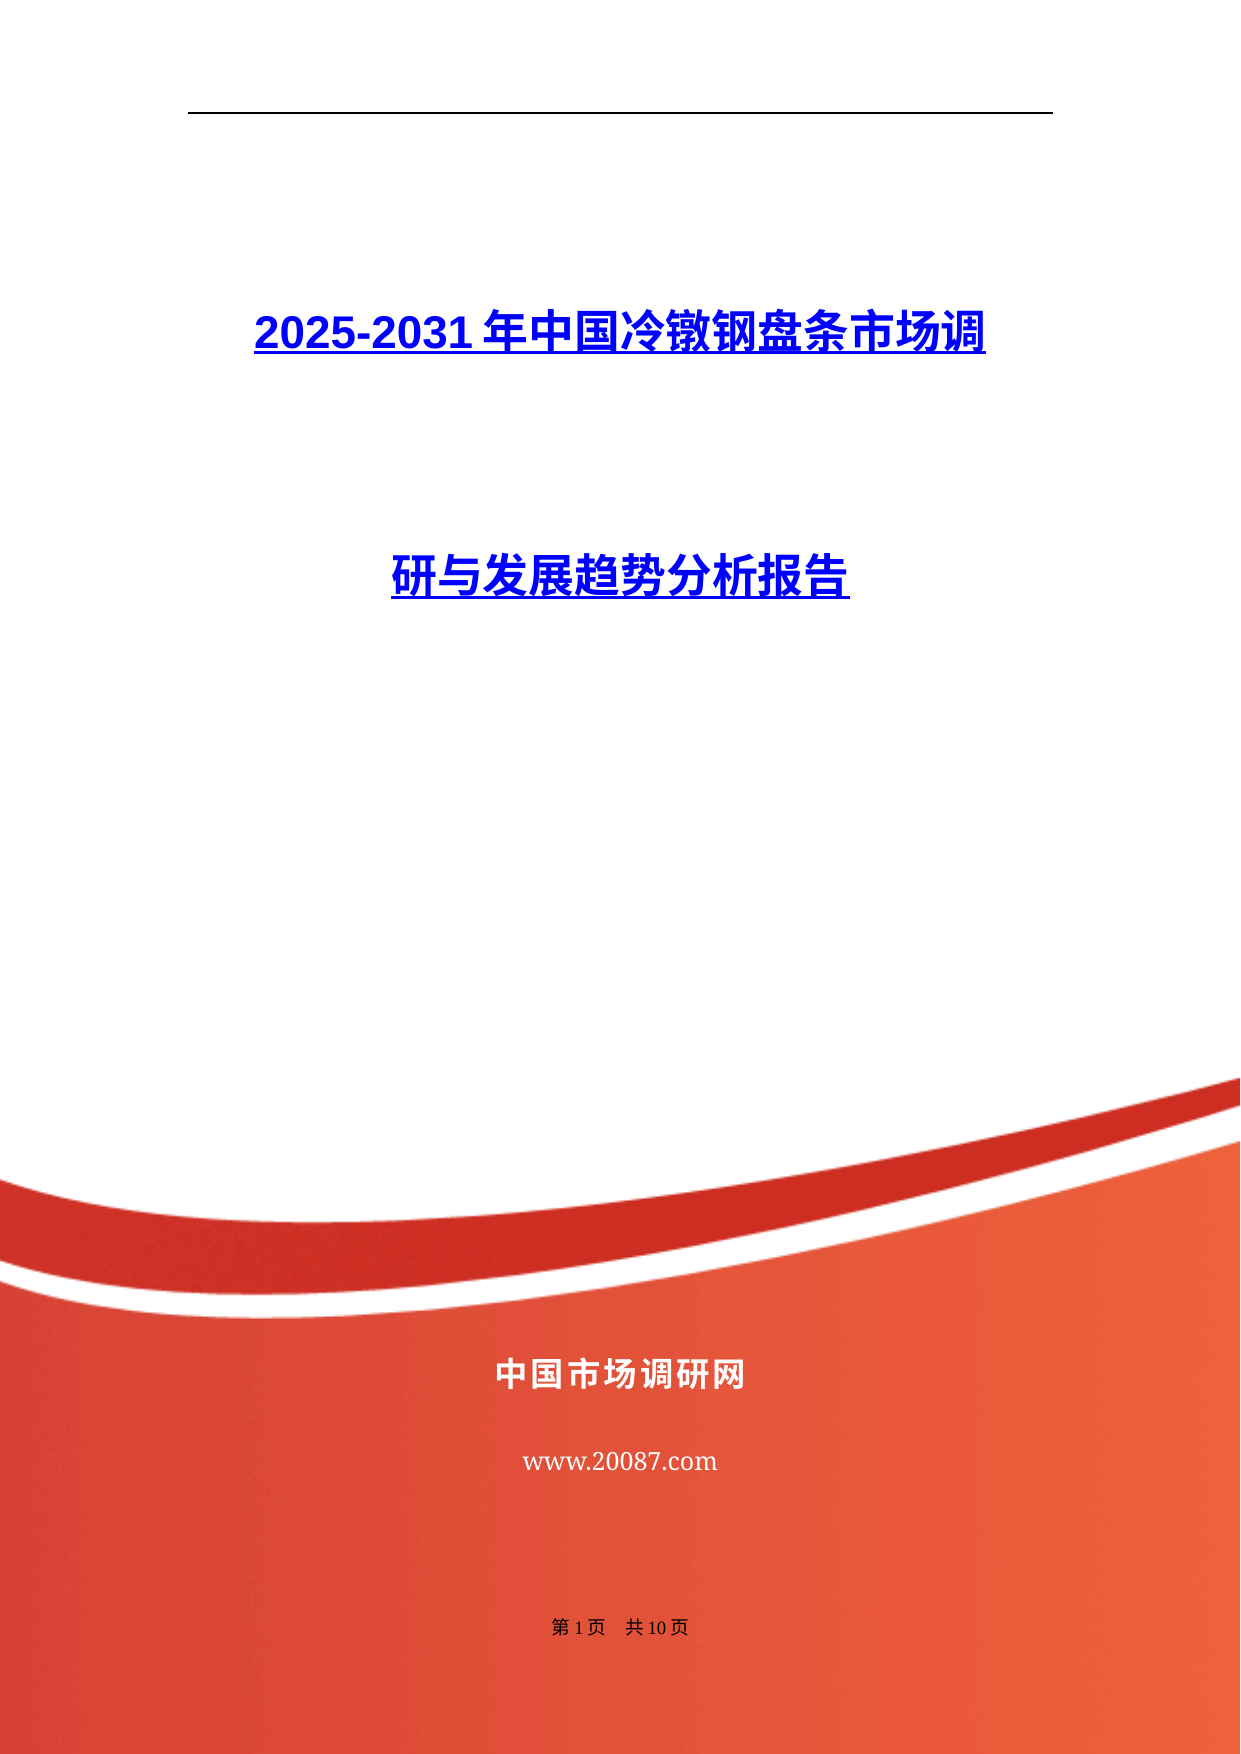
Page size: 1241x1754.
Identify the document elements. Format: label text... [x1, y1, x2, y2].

table_header 2025-2031年中国冷镦钢盘条市场调研与发展趋势分析报告 [188, 207, 1053, 773]
picture [0, 1006, 1241, 1754]
text www.20087.com [187, 1428, 1053, 1493]
subtitle 中国市场调研网 [187, 1339, 1053, 1404]
